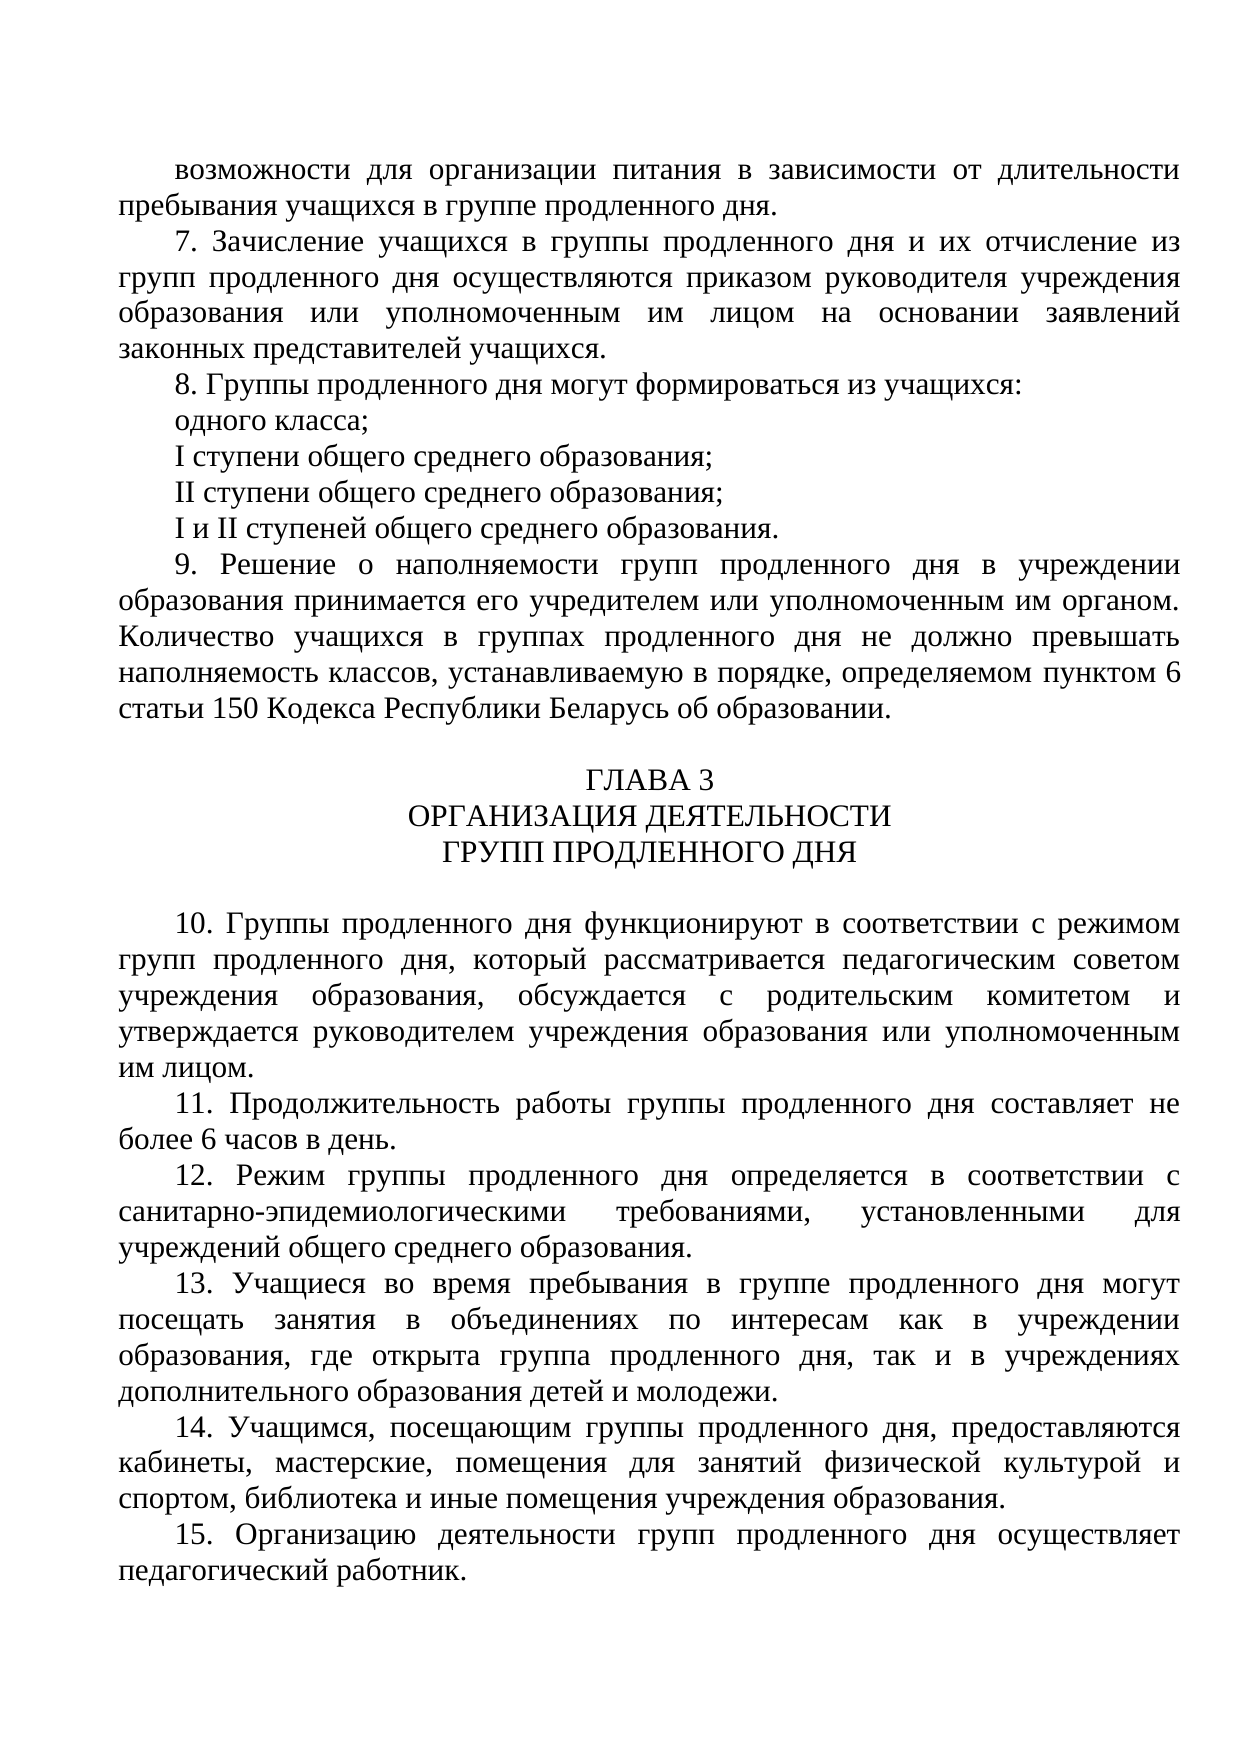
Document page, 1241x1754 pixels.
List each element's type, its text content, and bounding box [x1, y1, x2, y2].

text I ступени общего среднего образования; [118, 437, 1181, 473]
text 8. Группы продленного дня могут формироваться из учащихся: [118, 366, 1181, 402]
text 7. Зачисление учащихся в группы продленного дня и их отчисление из групп продленного дня осуществляются приказом руководителя учреждения образования или уполномоченным им лицом на основании заявлений законных представителей учащихся. [118, 222, 1181, 366]
text 13. Учащиеся во время пребывания в группе продленного дня могут посещать занятия в объединениях по интересам как в учреждении образования, где открыта группа продленного дня, так и в учреждениях дополнительного образования детей и молодежи. [118, 1264, 1181, 1408]
text возможности для организации питания в зависимости от длительности пребывания учащихся в группе продленного дня. [118, 150, 1181, 222]
text 10. Группы продленного дня функционируют в соответствии с режимом групп продленного дня, который рассматривается педагогическим советом учреждения образования, обсуждается с родительским комитетом и утверждается руководителем учреждения образования или уполномоченным им лицом. [118, 905, 1181, 1084]
text 11. Продолжительность работы группы продленного дня составляет не более 6 часов в день. [118, 1084, 1181, 1156]
text 15. Организацию деятельности групп продленного дня осуществляет педагогический работник. [118, 1516, 1181, 1587]
text 9. Решение о наполняемости групп продленного дня в учреждении образования принимается его учредителем или уполномоченным им органом. Количество учащихся в группах продленного дня не должно превышать наполняемость классов, устанавливаемую в порядке, определяемом пунктом 6 статьи 150 Кодекса Республики Беларусь об образовании. [118, 545, 1181, 725]
text 12. Режим группы продленного дня определяется в соответствии с санитарно-эпидемиологическими требованиями, установленными для учреждений общего среднего образования. [118, 1156, 1181, 1264]
text I и II ступеней общего среднего образования. [118, 509, 1181, 545]
text ГРУПП ПРОДЛЕННОГО ДНЯ [118, 833, 1181, 869]
text одного класса; [118, 402, 1181, 437]
text 14. Учащимся, посещающим группы продленного дня, предоставляются кабинеты, мастерские, помещения для занятий физической культурой и спортом, библиотека и иные помещения учреждения образования. [118, 1408, 1181, 1516]
text ОРГАНИЗАЦИЯ ДЕЯТЕЛЬНОСТИ [118, 797, 1181, 833]
text II ступени общего среднего образования; [118, 473, 1181, 509]
text ГЛАВА 3 [118, 761, 1181, 797]
